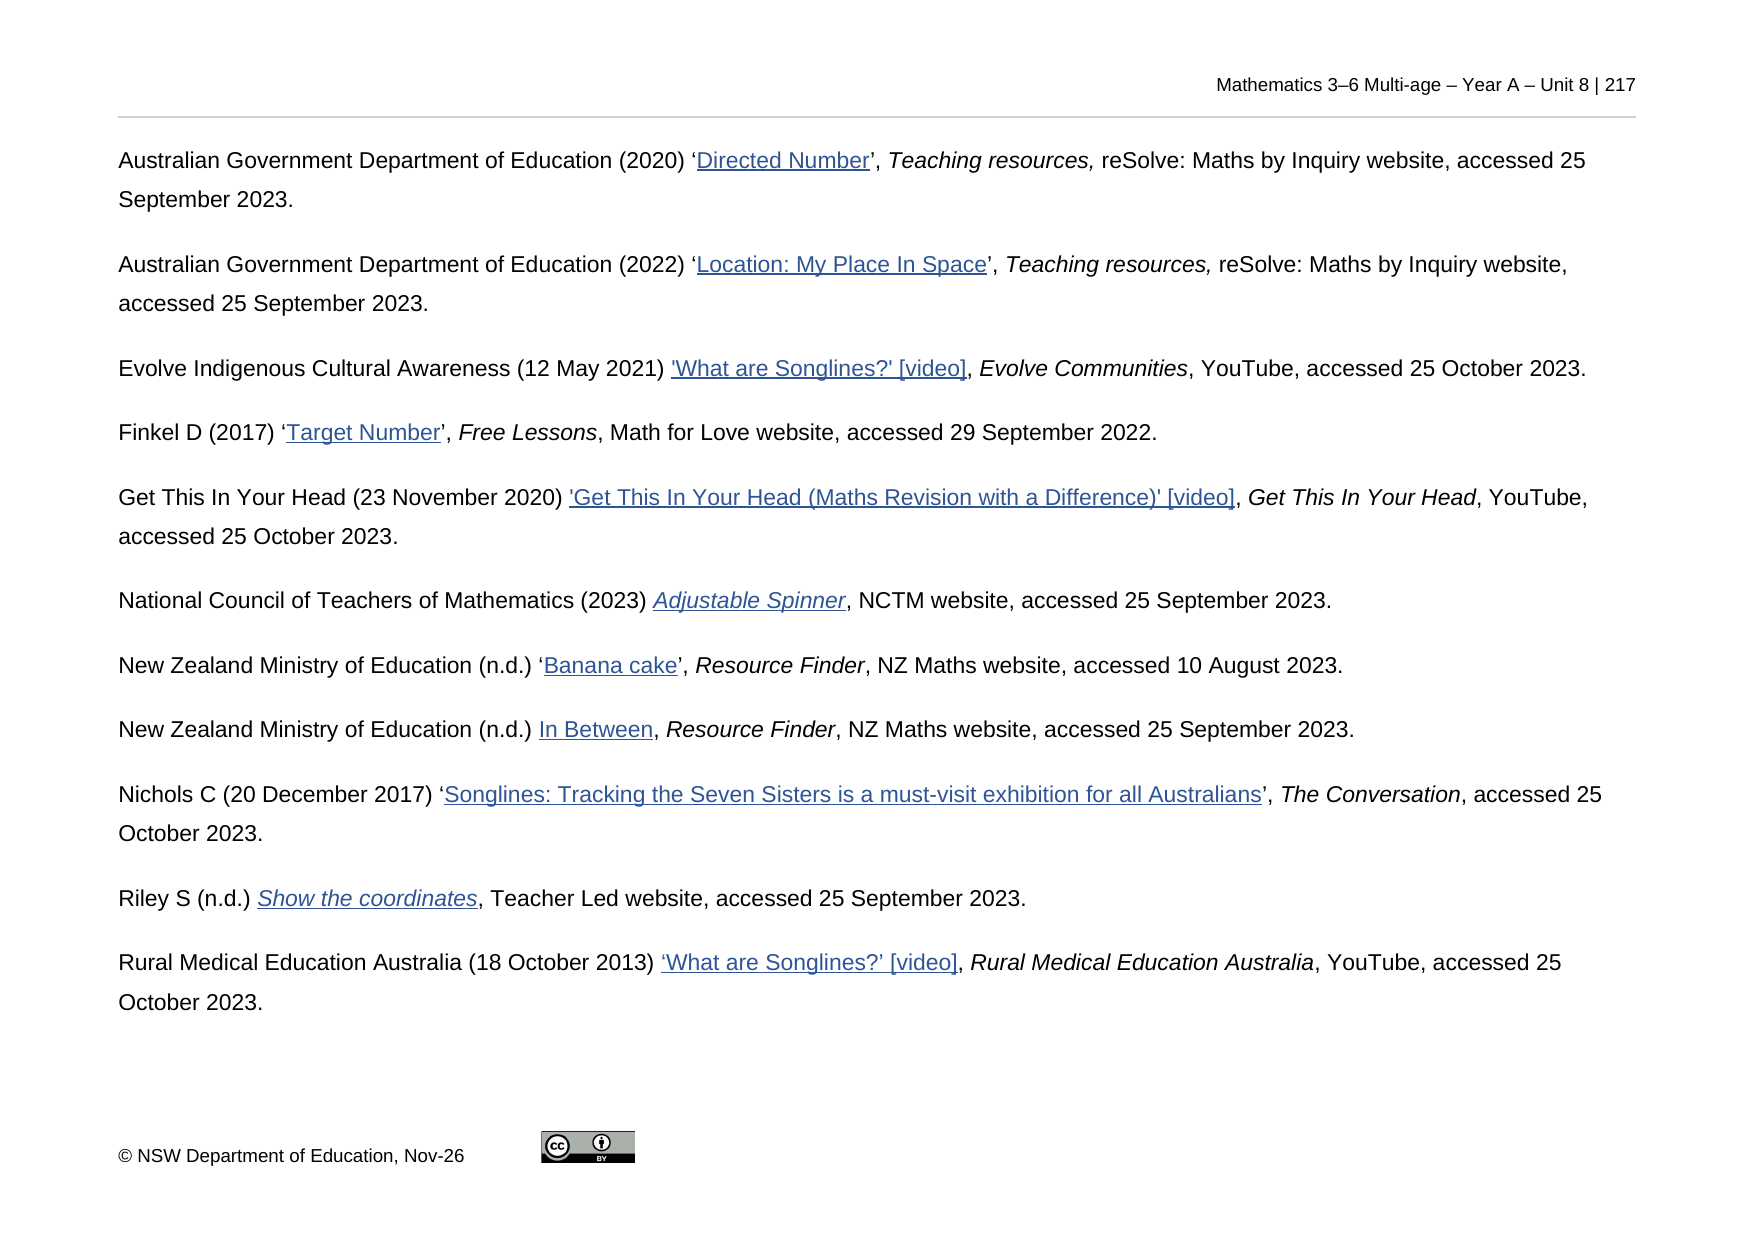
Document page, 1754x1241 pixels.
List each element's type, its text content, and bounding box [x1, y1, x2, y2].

text Evolve Indigenous Cultural Awareness (12 May 2021) 'What are Songlines?' [video], Evolve Communities, YouTube, accessed 25 October 2023. [118, 354, 1636, 381]
text Riley S (n.d.) Show the coordinates, Teacher Led website, accessed 25 September 2023. [118, 885, 1636, 911]
text Rural Medical Education Australia (18 October 2013) ‘What are Songlines?’ [video], Rural Medical Education Australia, YouTube, accessed 25 October 2023. [118, 949, 1636, 1015]
text National Council of Teachers of Mathematics (2023) Adjustable Spinner, NCTM website, accessed 25 September 2023. [118, 587, 1636, 614]
text Finkel D (2017) ‘Target Number’, Free Lessons, Math for Love website, accessed 29 September 2022. [118, 419, 1636, 445]
picture [541, 1131, 635, 1163]
text New Zealand Ministry of Education (n.d.) ‘Banana cake’, Resource Finder, NZ Maths website, accessed 10 August 2023. [118, 652, 1636, 678]
text Get This In Your Head (23 November 2020) 'Get This In Your Head (Maths Revision with a Difference)' [video], Get This In Your Head, YouTube, accessed 25 October 2023. [118, 483, 1636, 549]
text Nichols C (20 December 2017) ‘Songlines: Tracking the Seven Sisters is a must-visit exhibition for all Australians’, The Conversation, accessed 25 October 2023. [118, 781, 1636, 847]
text Australian Government Department of Education (2020) ‘Directed Number’, Teaching resources, reSolve: Maths by Inquiry website, accessed 25 September 2023. [118, 147, 1636, 212]
text Australian Government Department of Education (2022) ‘Location: My Place In Space’, Teaching resources, reSolve: Maths by Inquiry website, accessed 25 September 2023. [118, 251, 1636, 316]
text New Zealand Ministry of Education (n.d.) In Between, Resource Finder, NZ Maths website, accessed 25 September 2023. [118, 716, 1636, 743]
